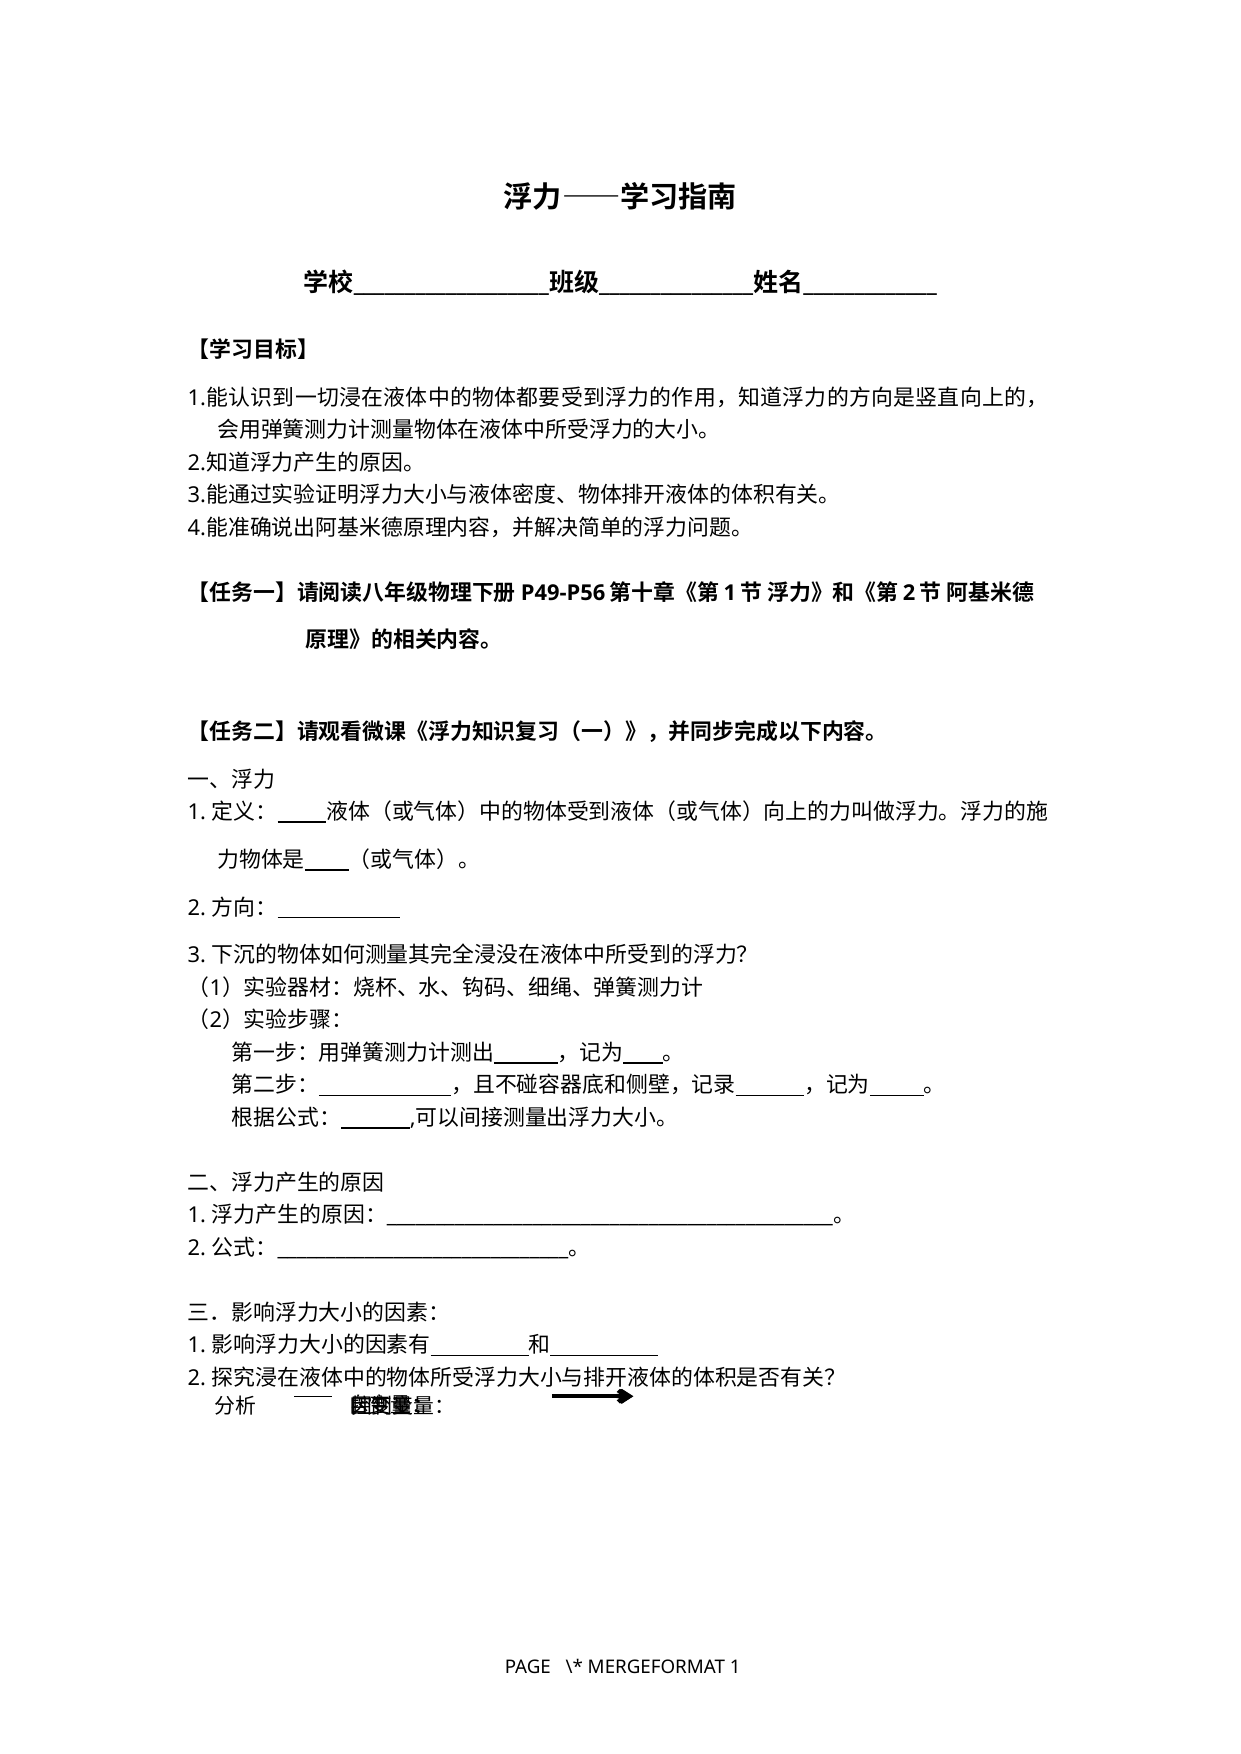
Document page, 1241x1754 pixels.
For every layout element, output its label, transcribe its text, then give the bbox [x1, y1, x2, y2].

list 方向： [187, 889, 1053, 921]
text 【学习目标】 [187, 331, 1053, 364]
text 第二步： ，且不碰容器底和侧壁，记录 ，记为 。 [231, 1067, 1053, 1099]
text 学校___________________班级_______________姓名_____________ [187, 248, 1053, 313]
text 2.知道浮力产生的原因。 [187, 444, 1053, 477]
text 浮力——学习指南 [187, 162, 1053, 227]
text 2. 公式：______________________________。 [187, 1229, 1053, 1262]
list 实验器材：烧杯、水、钩码、细绳、弹簧测力计 [187, 969, 1053, 1002]
text 【任务二】请观看微课《浮力知识复习（一）》，并同步完成以下内容。 [187, 714, 1053, 746]
list 影响浮力大小的因素有 和 [187, 1327, 1053, 1359]
list 实验步骤： [187, 1002, 1053, 1034]
list 定义： 液体（或气体）中的物体受到液体（或气体）向上的力叫做浮力。浮力的施力物体是 （或气体）。 [187, 794, 1053, 874]
text 【任务一】请阅读八年级物理下册 P49-P56第十章《第1节 浮力》和《第2节 阿基米德原理》的相关内容。 [187, 574, 1053, 654]
text 1.能认识到一切浸在液体中的物体都要受到浮力的作用，知道浮力的方向是竖直向上的，会用弹簧测力计测量物体在液体中所受浮力的大小。 [187, 379, 1053, 444]
text 1. 浮力产生的原因：______________________________________________。 [187, 1197, 1053, 1229]
text 根据公式： ,可以间接测量出浮力大小。 [232, 1099, 1053, 1132]
text 3.能通过实验证明浮力大小与液体密度、物体排开液体的体积有关。 [187, 477, 1053, 509]
list 探究浸在液体中的物体所受浮力大小与排开液体的体积是否有关？ [187, 1359, 1053, 1392]
list 下沉的物体如何测量其完全浸没在液体中所受到的浮力？ [187, 937, 1053, 969]
text 4.能准确说出阿基米德原理内容，并解决简单的浮力问题。 [187, 509, 1053, 542]
text 二、浮力产生的原因 [187, 1164, 1053, 1197]
list 影响浮力大小的因素： [187, 1294, 1053, 1327]
list 浮力 [187, 762, 1053, 794]
text 第一步：用弹簧测力计测出 ，记为 。 [187, 1034, 1053, 1067]
